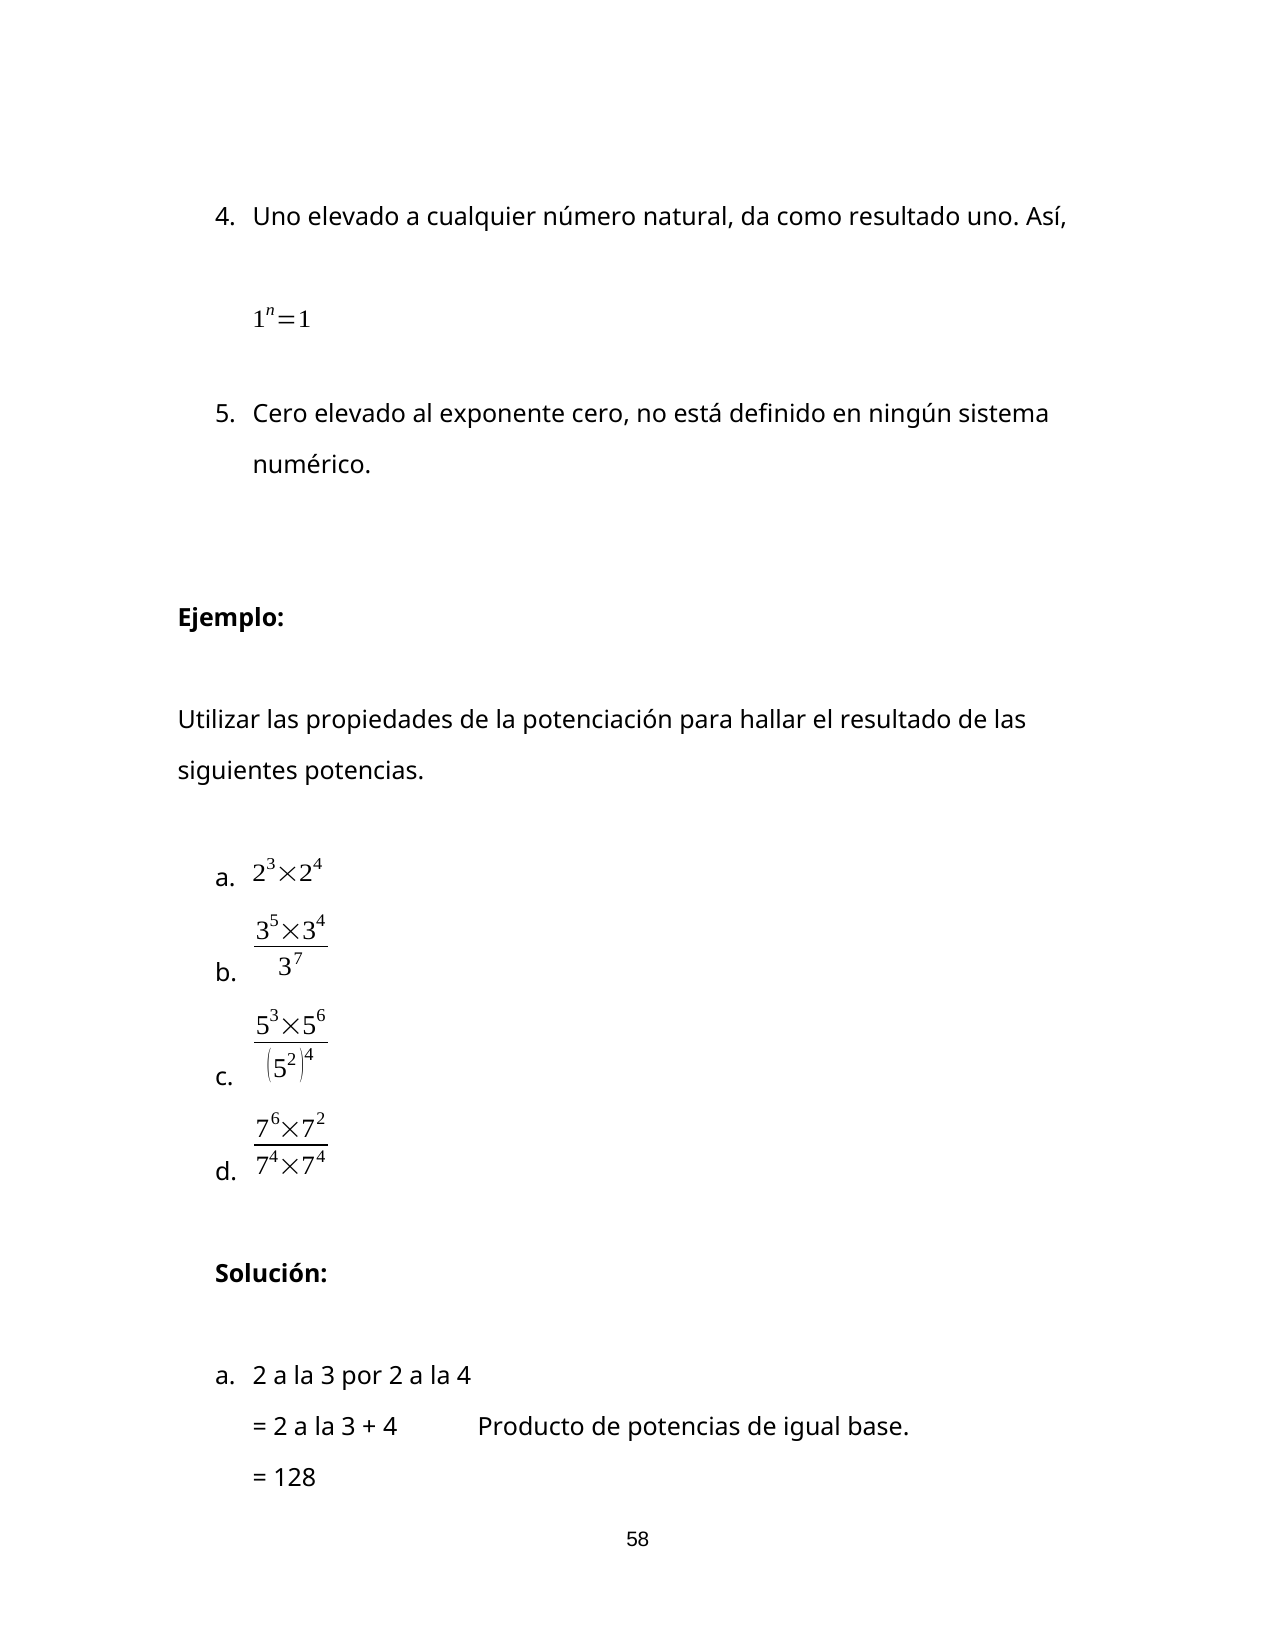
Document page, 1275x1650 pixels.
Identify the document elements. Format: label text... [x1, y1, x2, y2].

text Ejemplo: [177, 600, 1098, 634]
text = 128 [252, 1459, 1098, 1494]
list 2 a la 3 por 2 a la 4 [215, 1357, 1098, 1392]
text Solución: [215, 1255, 1098, 1289]
text = 2 a la 3 + 4 Producto de potencias de igual base. [252, 1408, 1098, 1443]
text Utilizar las propiedades de la potenciación para hallar el resultado de las siguientes potencias. [177, 702, 1098, 787]
list Uno elevado a cualquier número natural, da como resultado uno. Así, [215, 199, 1098, 233]
list Cero elevado al exponente cero, no está definido en ningún sistema numérico. [215, 396, 1098, 481]
